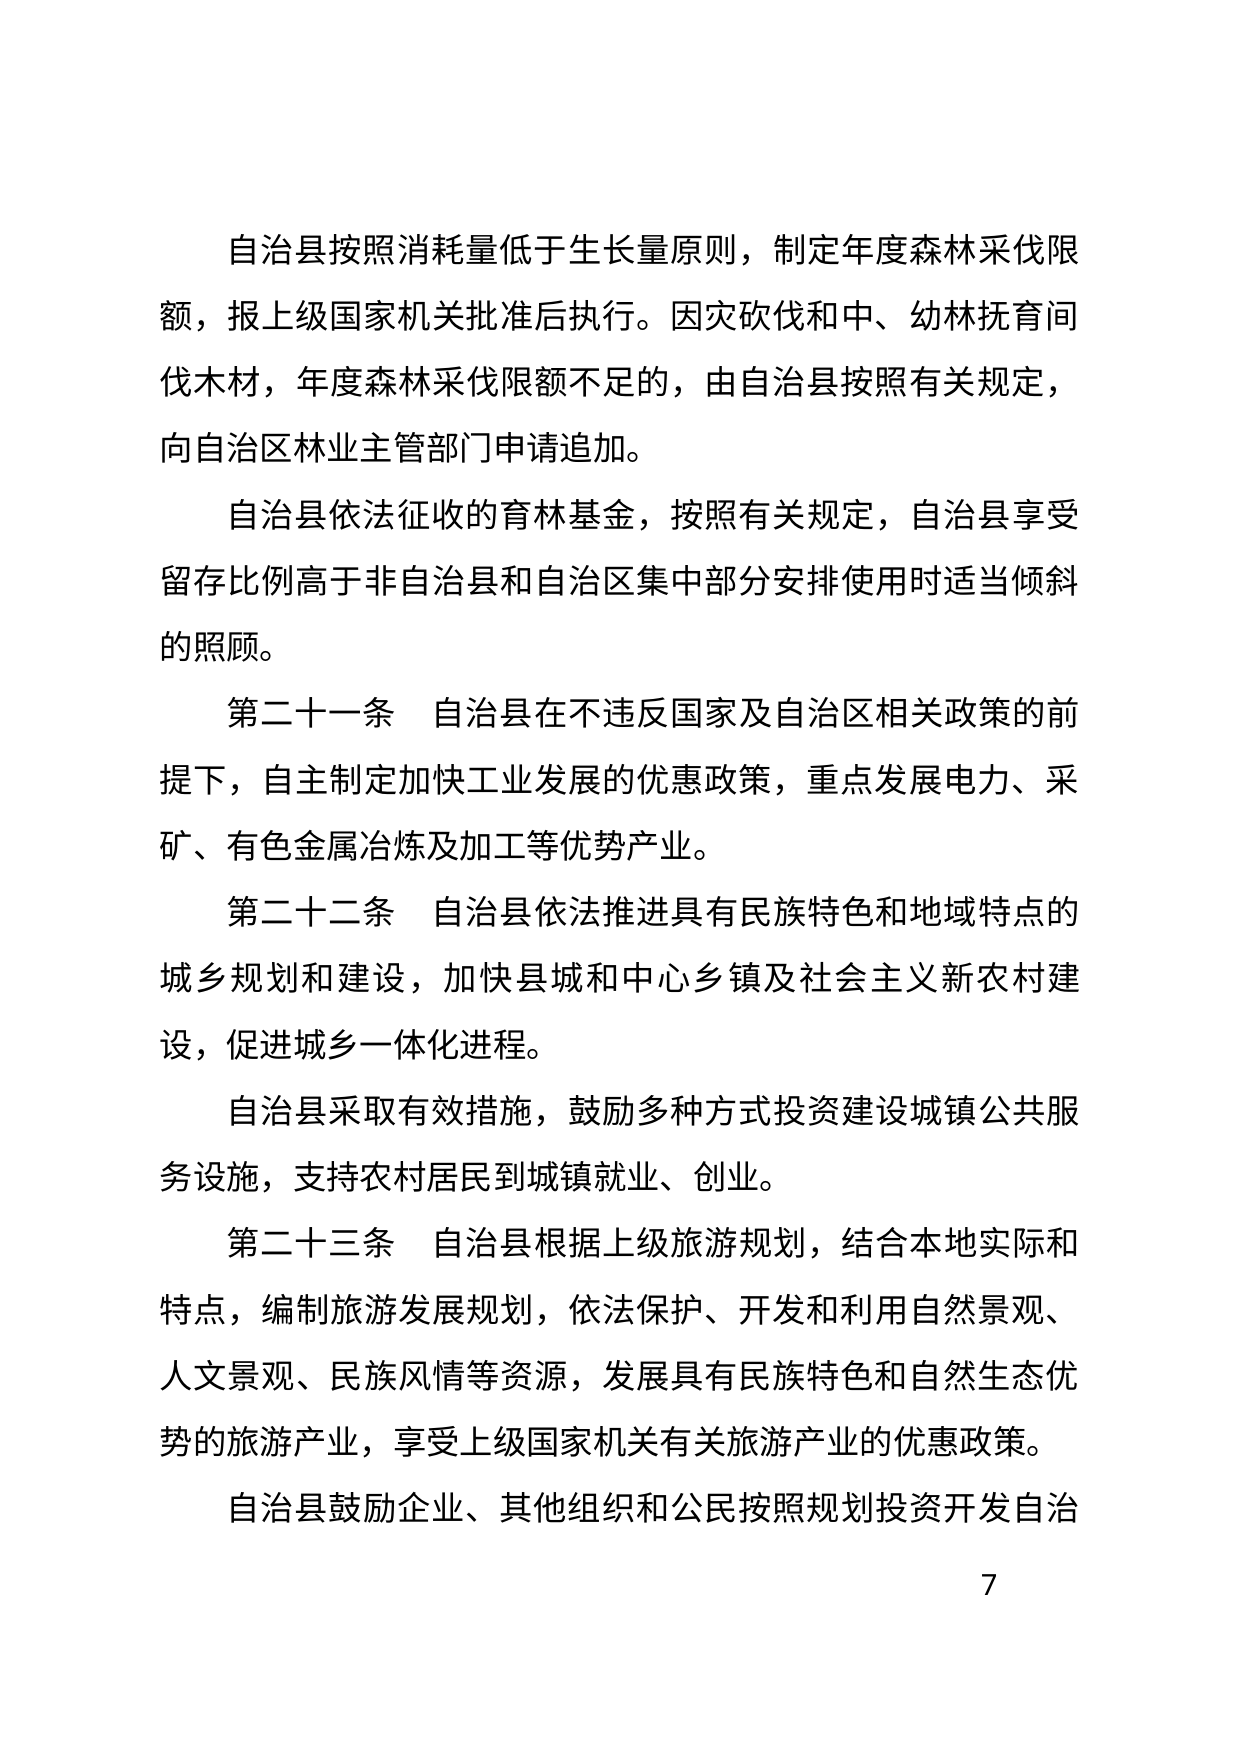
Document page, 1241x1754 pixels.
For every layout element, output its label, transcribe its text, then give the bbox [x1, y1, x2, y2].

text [159, 1473, 1081, 1539]
text 第二十三条 自治县根据上级旅游规划，结合本地实际和特点，编制旅游发展规划，依法保护、开发和利用自然景观、人文景观、民族风情等资源，发展具有民族特色和自然生态优势的旅游产业，享受上级国家机关有关旅游产业的优惠政策。 [159, 1208, 1081, 1473]
text 自治县采取有效措施，鼓励多种方式投资建设城镇公共服务设施，支持农村居民到城镇就业、创业。 [159, 1076, 1081, 1208]
text 自治县按照消耗量低于生长量原则，制定年度森林采伐限额，报上级国家机关批准后执行。因灾砍伐和中、幼林抚育间伐木材，年度森林采伐限额不足的，由自治县按照有关规定，向自治区林业主管部门申请追加。 [159, 214, 1081, 479]
text 第二十二条 自治县依法推进具有民族特色和地域特点的城乡规划和建设，加快县城和中心乡镇及社会主义新农村建设，促进城乡一体化进程。 [159, 877, 1081, 1076]
text 第二十一条 自治县在不违反国家及自治区相关政策的前提下，自主制定加快工业发展的优惠政策，重点发展电力、采矿、有色金属冶炼及加工等优势产业。 [159, 678, 1081, 877]
text 自治县依法征收的育林基金，按照有关规定，自治县享受留存比例高于非自治县和自治区集中部分安排使用时适当倾斜的照顾。 [159, 479, 1081, 678]
